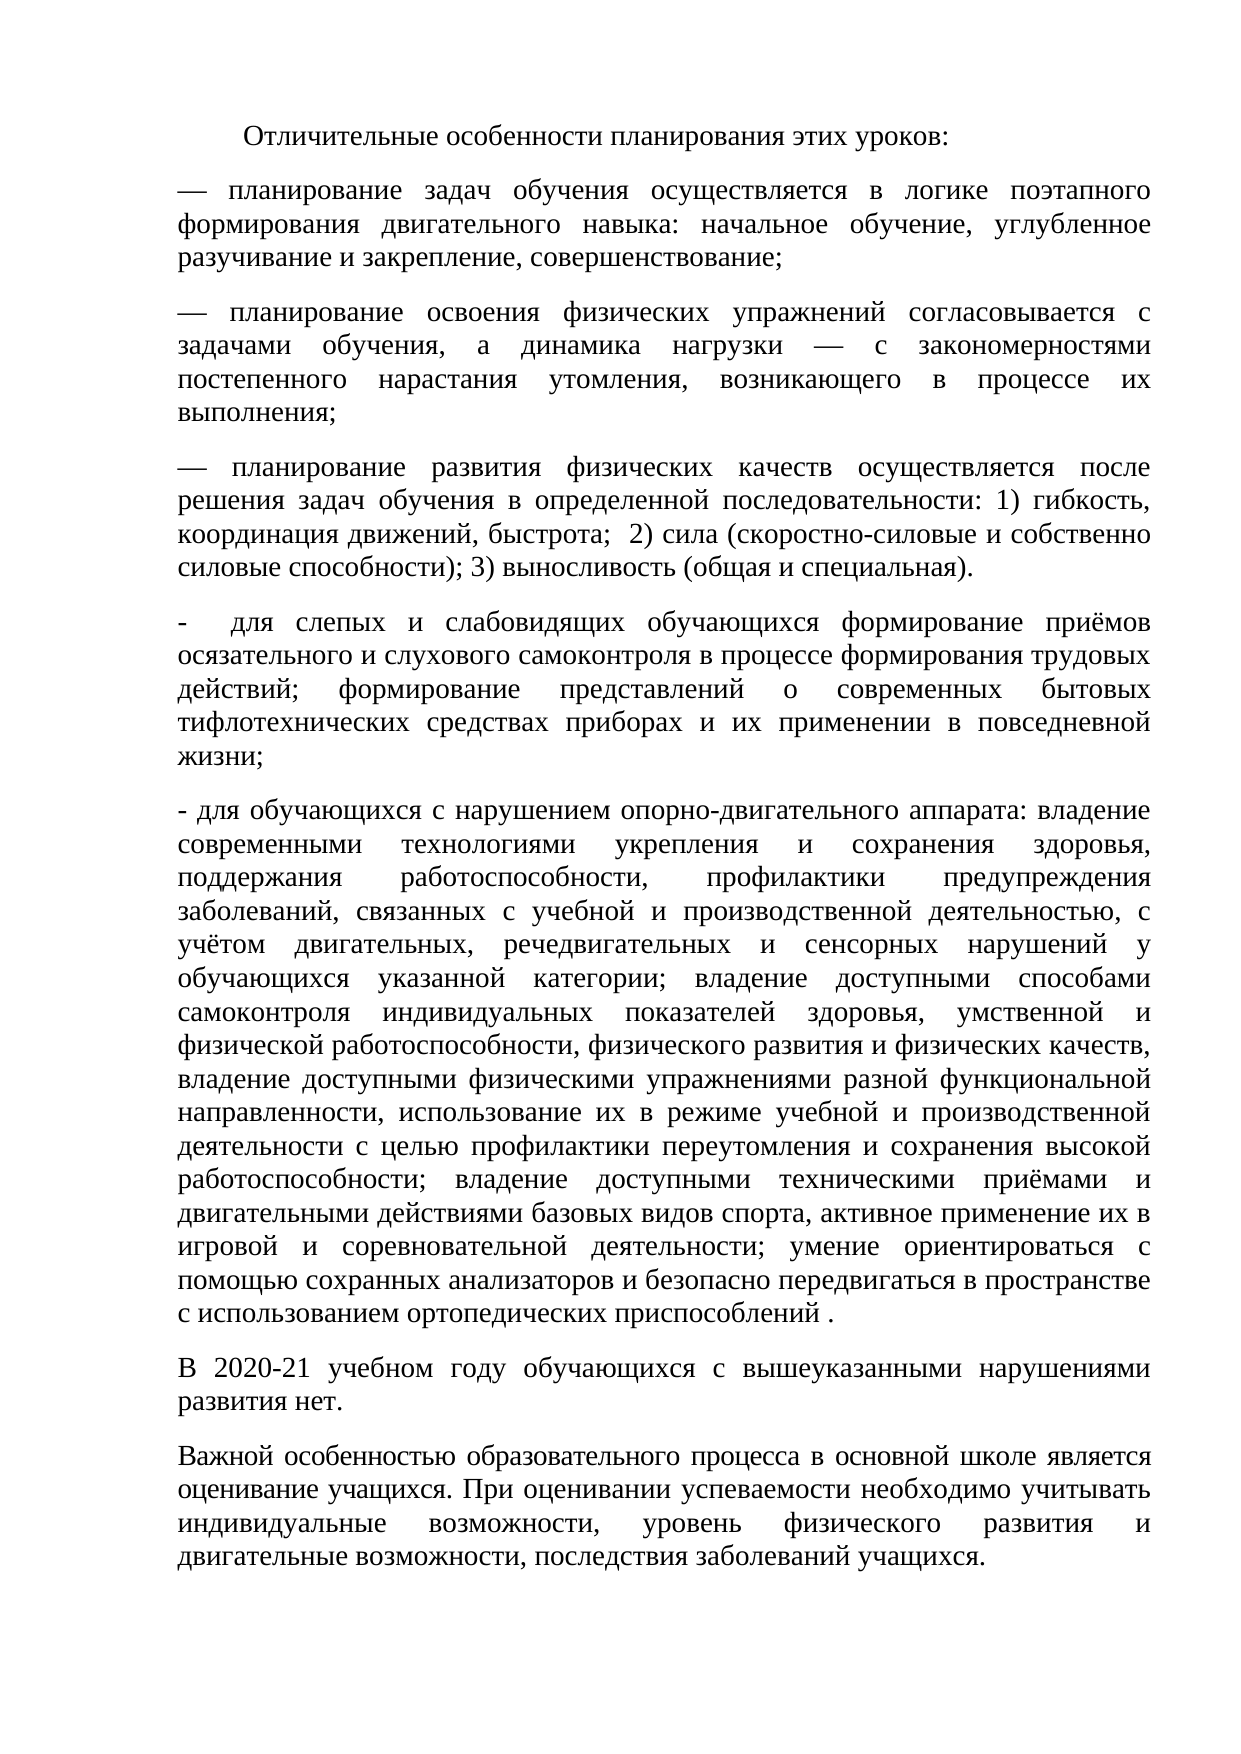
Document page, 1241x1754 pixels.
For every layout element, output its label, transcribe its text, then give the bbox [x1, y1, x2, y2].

text — планирование освоения физических упражнений согласовывается с задачами обучения, а динамика нагрузки — с закономерностями постепенного нарастания утомления, возникающего в процессе их выполнения; [177, 294, 1152, 428]
text - для слепых и слабовидящих обучающихся формирование приёмов осязательного и слухового самоконтроля в процессе формирования трудовых действий; формирование представлений о современных бытовых тифлотехнических средствах приборах и их применении в повседневной жизни; [177, 604, 1152, 772]
text Отличительные особенности планирования этих уроков: [177, 118, 1152, 152]
text В 2020-21 учебном году обучающихся с вышеуказанными нарушениями развития нет. [177, 1350, 1152, 1417]
text - для обучающихся с нарушением опорно-двигательного аппарата: владение современными технологиями укрепления и сохранения здоровья, поддержания работоспособности, профилактики предупреждения заболеваний, связанных с учебной и производственной деятельностью, с учётом двигательных, речедвигательных и сенсорных нарушений у обучающихся указанной категории; владение доступными способами самоконтроля индивидуальных показателей здоровья, умственной и физической работоспособности, физического развития и физических качеств, владение доступными физическими упражнениями разной функциональной направленности, использование их в режиме учебной и производственной деятельности с целью профилактики переутомления и сохранения высокой работоспособности; владение доступными техническими приёмами и двигательными действиями базовых видов спорта, активное применение их в игровой и соревновательной деятельности; умение ориентироваться с помощью сохранных анализаторов и безопасно передвигаться в пространстве с использованием ортопедических приспособлений . [177, 792, 1152, 1329]
text Важной особенностью образовательного процесса в основной школе является оценивание учащихся. При оценивании успеваемости необходимо учитывать индивидуальные возможности, уровень физического развития и двигательные возможности, последствия заболеваний учащихся. [177, 1438, 1152, 1572]
text — планирование развития физических качеств осуществляется после решения задач обучения в определенной последовательности: 1) гибкость, координация движений, быстрота; 2) сила (скоростно-силовые и собственно силовые способности); 3) выносливость (общая и специальная). [177, 449, 1152, 583]
text — планирование задач обучения осуществляется в логике поэтапного формирования двигательного навыка: начальное обучение, углубленное разучивание и закрепление, совершенствование; [177, 172, 1152, 273]
